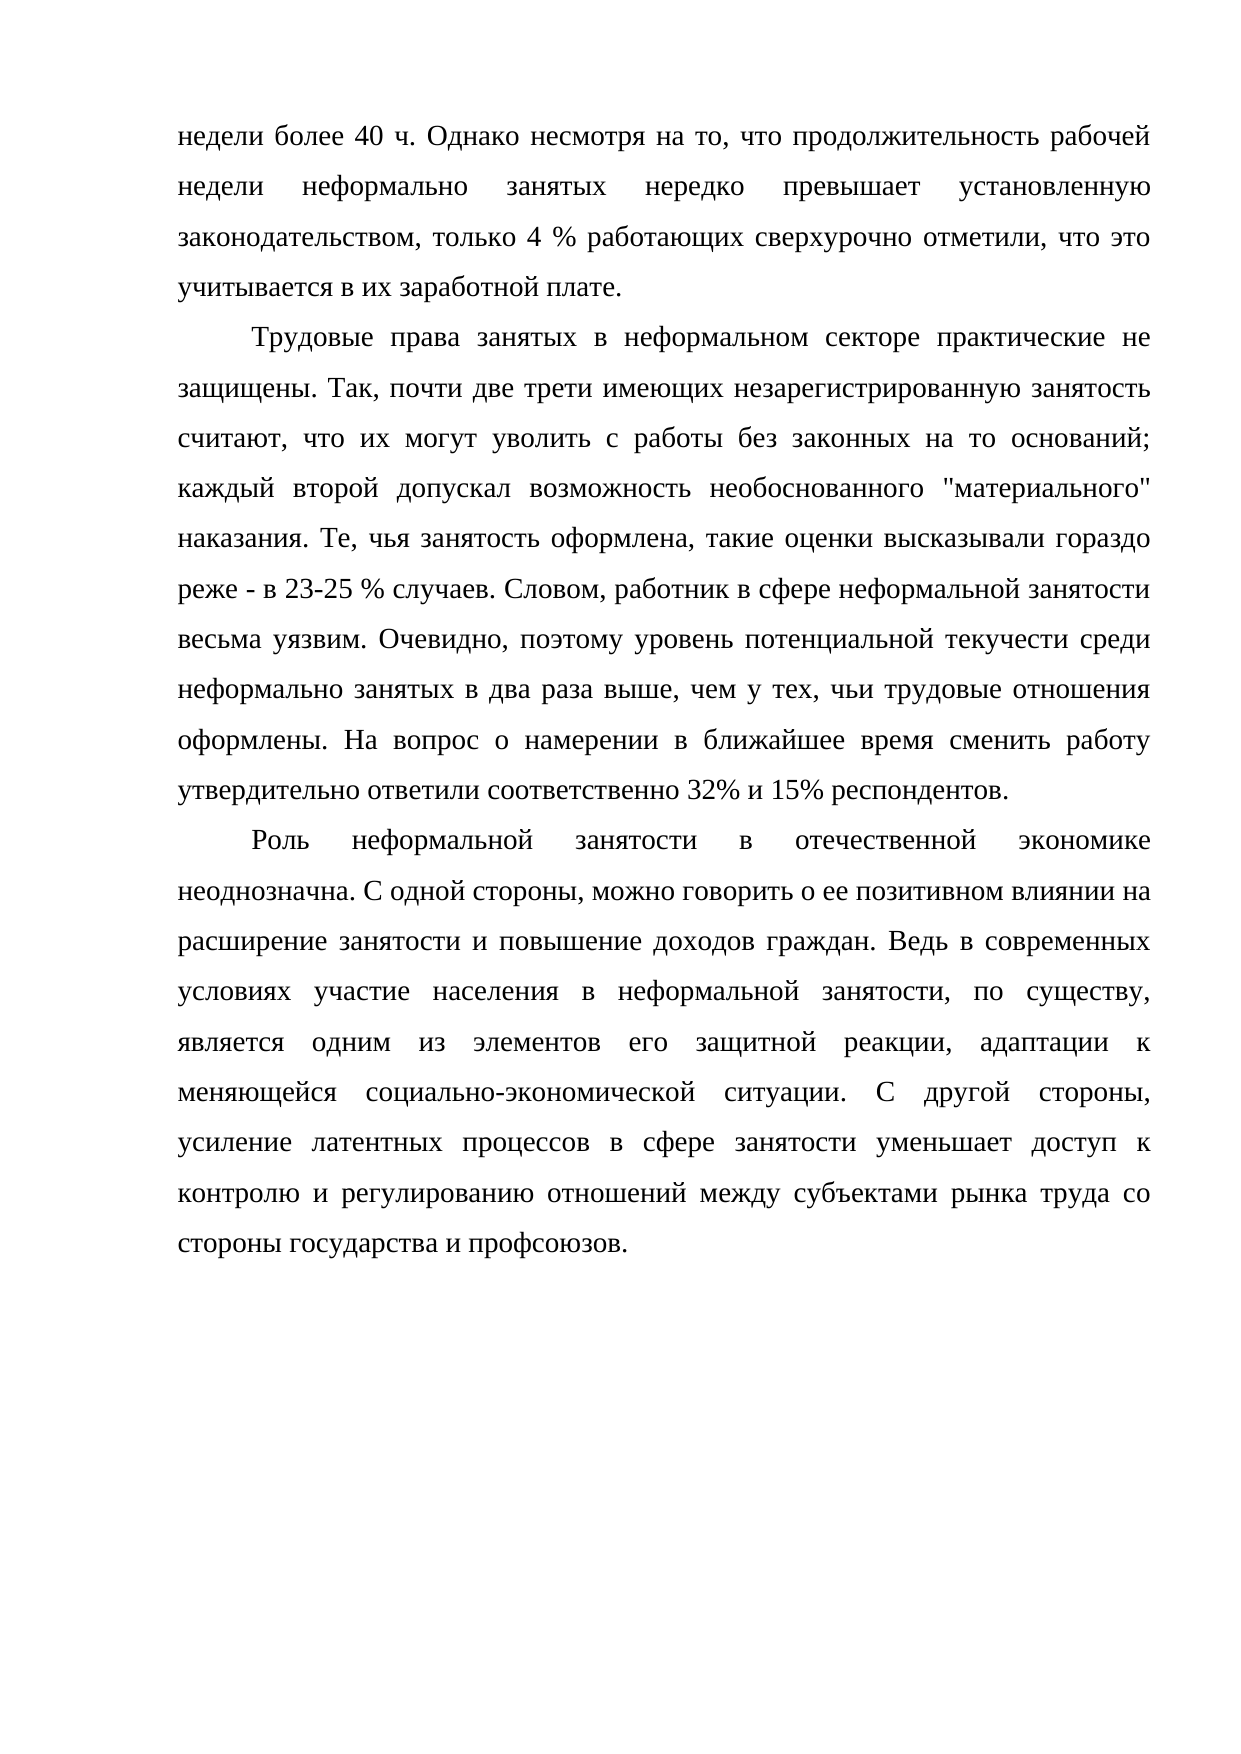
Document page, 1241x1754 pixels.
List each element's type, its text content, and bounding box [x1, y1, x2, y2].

text Роль неформальной занятости в отечественной экономике неоднозначна. С одной стороны, можно говорить о ее позитивном влиянии на расширение занятости и повышение доходов граждан. Ведь в современных условиях участие населения в неформальной занятости, по существу, является одним из элементов его защитной реакции, адаптации к меняющейся социально-экономической ситуации. С другой стороны, усиление латентных процессов в сфере занятости уменьшает доступ к контролю и регулированию отношений между субъектами рынка труда со стороны государства и профсоюзов. [177, 822, 1152, 1258]
text Трудовые права занятых в неформальном секторе практические не защищены. Так, почти две трети имеющих незарегистрированную занятость считают, что их могут уволить с работы без законных на то оснований; каждый второй допускал возможность необоснованного "материального" наказания. Те, чья занятость оформлена, такие оценки высказывали гораздо реже - в 23-25 % случаев. Словом, работник в сфере неформальной занятости весьма уязвим. Очевидно, поэтому уровень потенциальной текучести среди неформально занятых в два раза выше, чем у тех, чьи трудовые отношения оформлены. На вопрос о намерении в ближайшее время сменить работу утвердительно ответили соответственно 32% и 15% респондентов. [177, 319, 1152, 806]
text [177, 118, 1152, 303]
